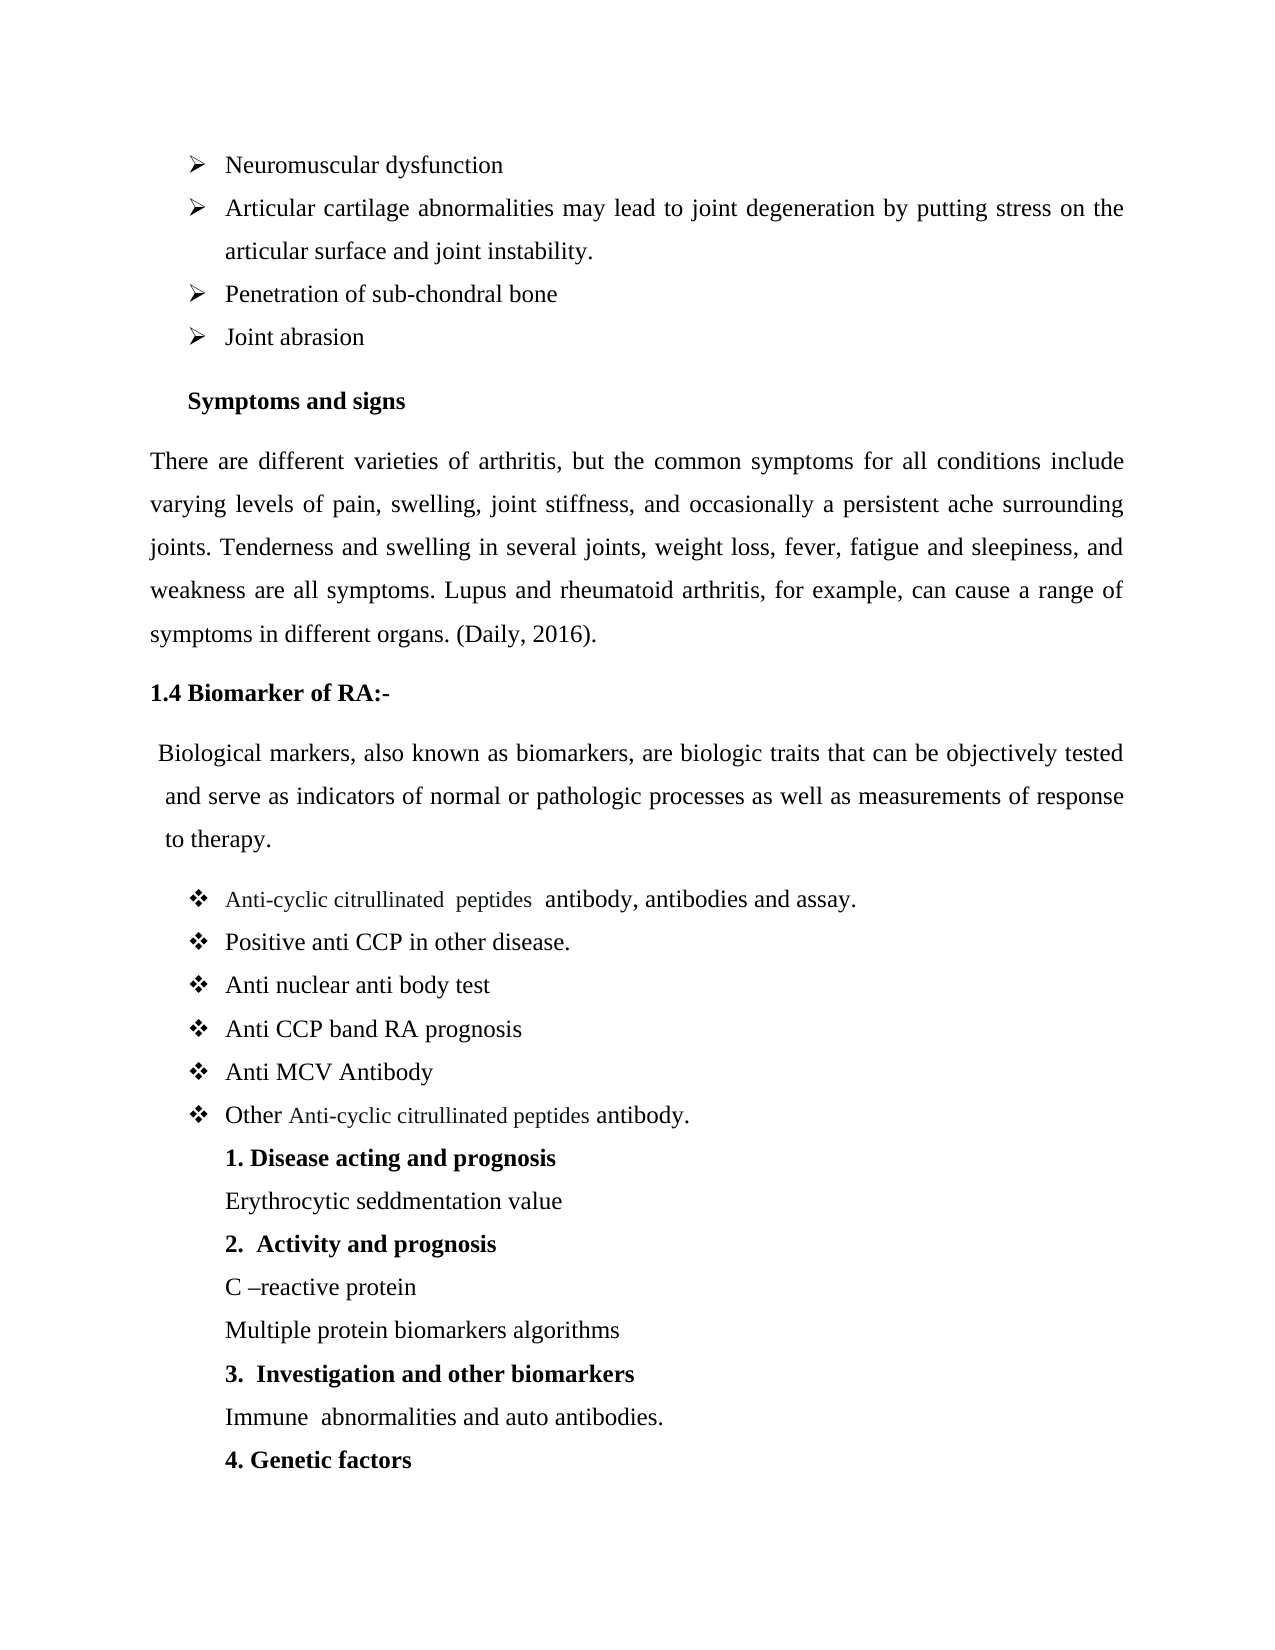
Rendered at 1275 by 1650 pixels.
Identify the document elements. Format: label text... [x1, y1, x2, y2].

list Anti-cyclic citrullinated peptides antibody, antibodies and assay. [187, 884, 1125, 913]
text Symptoms and signs [187, 386, 1125, 415]
list Penetration of sub-chondral bone [187, 279, 1125, 308]
list Positive anti CCP in other disease. [187, 927, 1125, 956]
list Articular cartilage abnormalities may lead to joint degeneration by putting stress on the articular surface and joint instability. [187, 193, 1125, 265]
list Anti nuclear anti body test [187, 971, 1125, 999]
list 4. Genetic factors [225, 1445, 1125, 1474]
list Other Anti-cyclic citrullinated peptides antibody. [187, 1100, 1125, 1129]
list Anti CCP band RA prognosis [187, 1014, 1125, 1042]
list Multiple protein biomarkers algorithms [225, 1316, 1125, 1344]
list C –reactive protein [225, 1272, 1125, 1301]
text There are different varieties of arthritis, but the common symptoms for all conditions include varying levels of pain, swelling, joint stiffness, and occasionally a persistent ache surrounding joints. Tenderness and swelling in several joints, weight loss, fever, fatigue and sleepiness, and weakness are all symptoms. Lupus and rheumatoid arthritis, for example, can cause a range of symptoms in different organs. (Daily, 2016). [150, 446, 1125, 647]
list Anti MCV Antibody [187, 1057, 1125, 1086]
list 3. Investigation and other biomarkers [225, 1359, 1125, 1387]
list Joint abrasion [187, 322, 1125, 351]
list Erythrocytic seddmentation value [225, 1186, 1125, 1215]
list 1. Disease acting and prognosis [225, 1143, 1125, 1172]
list Neuromuscular dysfunction [187, 150, 1125, 179]
text Biological markers, also known as biomarkers, are biologic traits that can be objectively tested and serve as indicators of normal or pathologic processes as well as measurements of response to therapy. [150, 738, 1125, 853]
list 2. Activity and prognosis [225, 1229, 1125, 1258]
text 1.4 Biomarker of RA:- [150, 678, 1125, 707]
list Immune abnormalities and auto antibodies. [225, 1402, 1125, 1431]
